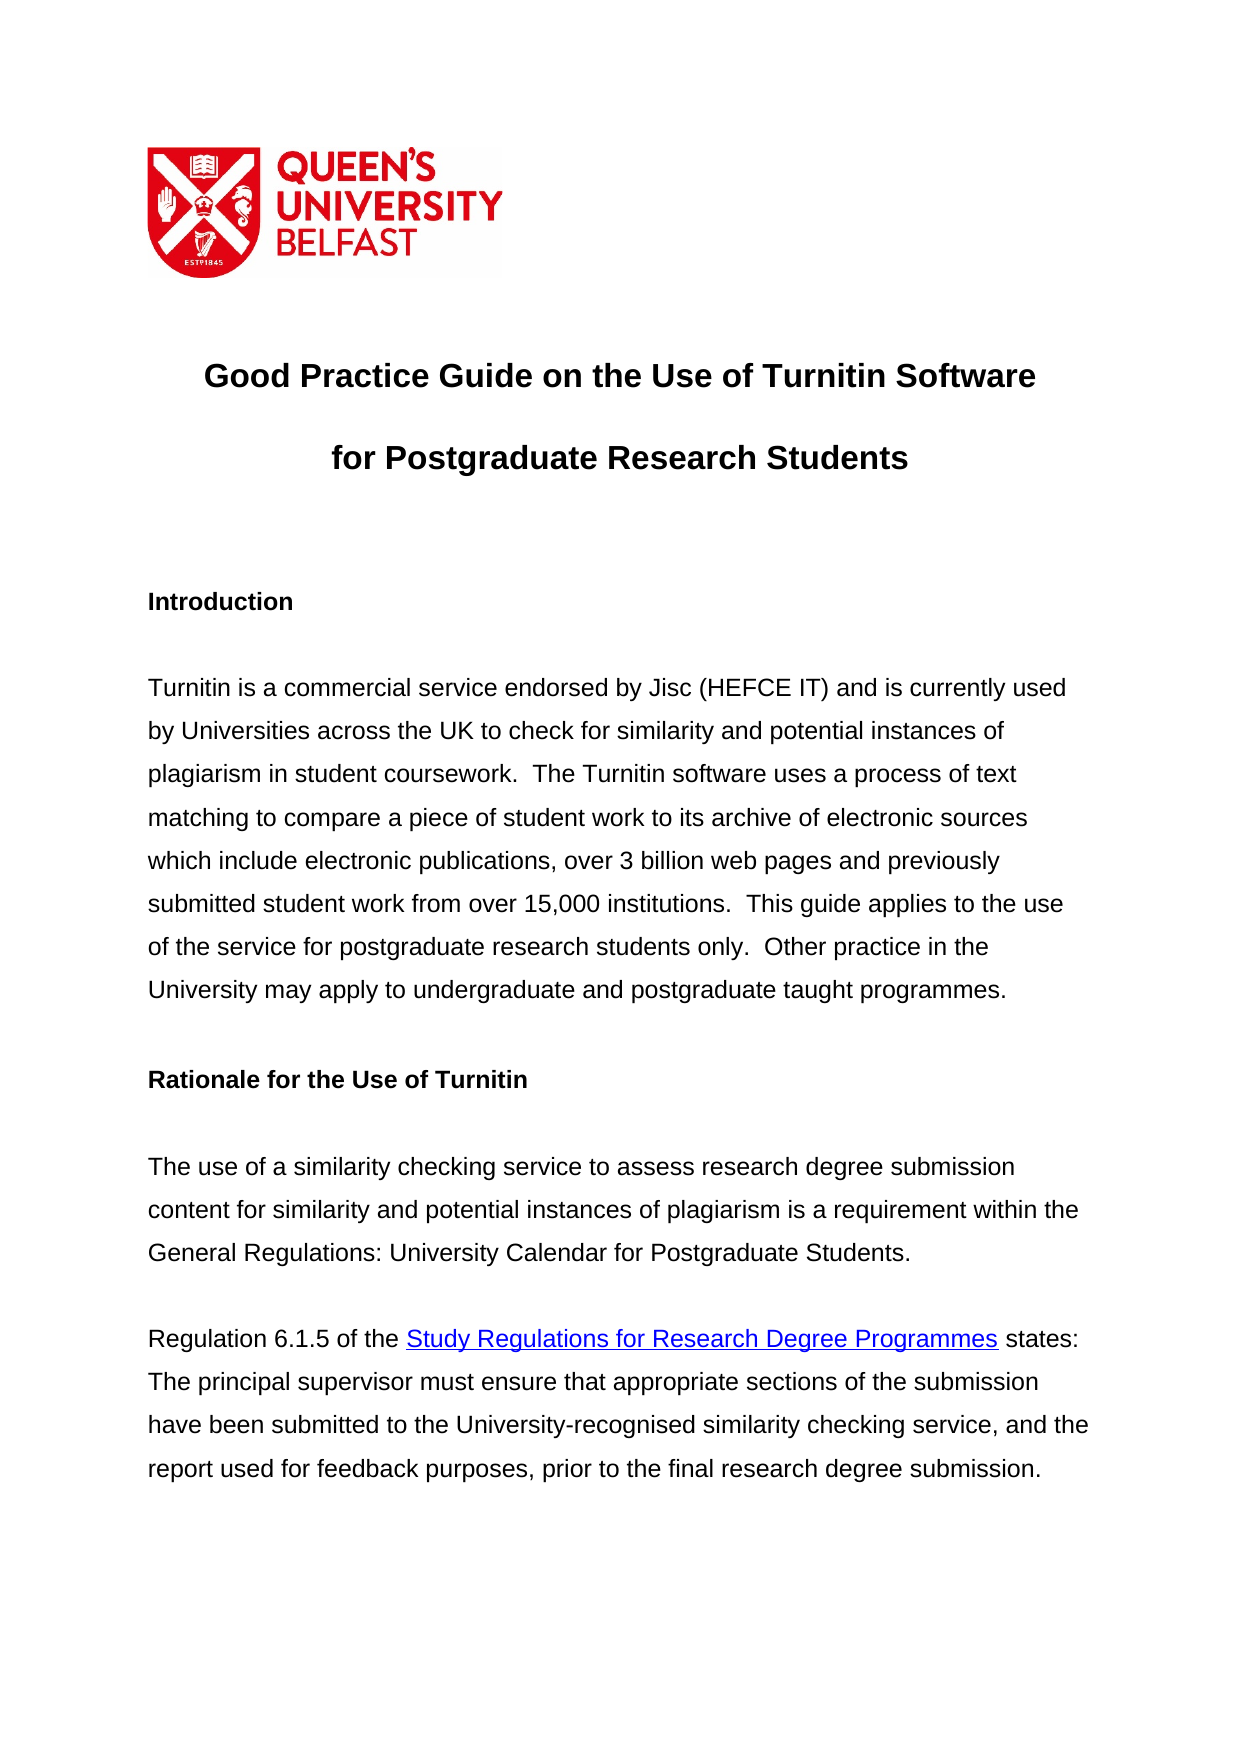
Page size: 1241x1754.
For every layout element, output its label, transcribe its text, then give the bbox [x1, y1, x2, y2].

text Turnitin is a commercial service endorsed by Jisc (HEFCE IT) and is currently used by Universities across the UK to check for similarity and potential instances of plagiarism in student coursework. The Turnitin software uses a process of text matching to compare a piece of student work to its archive of electronic sources which include electronic publications, over 3 billion web pages and previously submitted student work from over 15,000 institutions. This guide applies to the use of the service for postgraduate research students only. Other practice in the University may apply to undergraduate and postgraduate taught programmes. [148, 673, 1092, 1004]
subtitle for Postgraduate Research Students [148, 438, 1092, 477]
subtitle Rationale for the Use of Turnitin [148, 1066, 1092, 1094]
subtitle Introduction [148, 587, 1092, 616]
text Regulation 6.1.5 of the Study Regulations for Research Degree Programmes states: The principal supervisor must ensure that appropriate sections of the submission have been submitted to the University-recognised similarity checking service, and the report used for feedback purposes, prior to the final research degree submission. [148, 1324, 1092, 1482]
subtitle Good Practice Guide on the Use of Turnitin Software [148, 356, 1092, 394]
text The use of a similarity checking service to assess research degree submission content for similarity and potential instances of plagiarism is a requirement within the General Regulations: University Calendar for Postgraduate Students. [148, 1152, 1092, 1267]
picture [147, 147, 503, 278]
